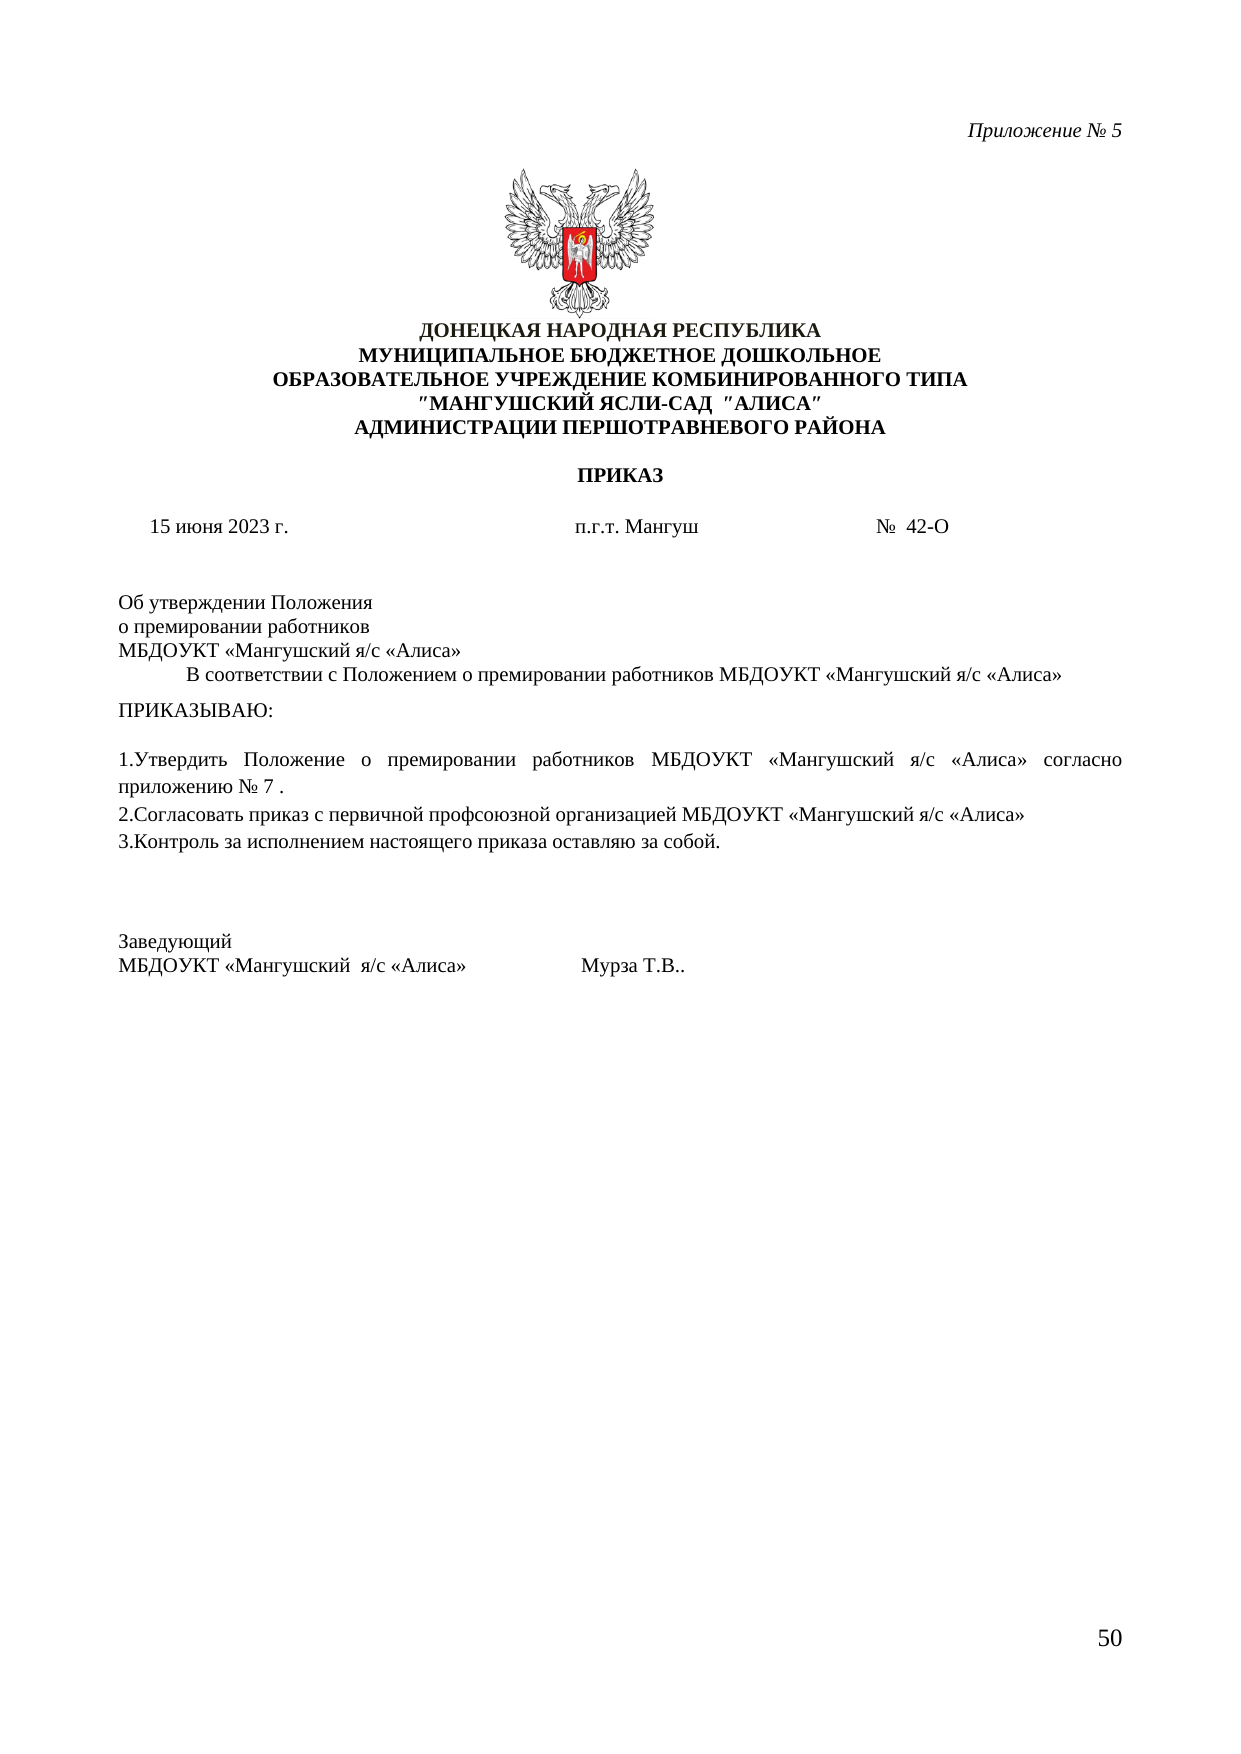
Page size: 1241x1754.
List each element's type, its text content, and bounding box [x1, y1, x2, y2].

text В соответствии с Положением о премировании работников МБДОУКТ «Мангушский я/с «Алиса» [118, 662, 1122, 686]
text МБДОУКТ «Мангушский я/с «Алиса» Мурза Т.В.. [118, 953, 1122, 977]
text 2.Согласовать приказ с первичной профсоюзной организацией МБДОУКТ «Мангушский я/с «Алиса» [118, 802, 1122, 826]
text 15 июня 2023 г. п.г.т. Мангуш № 42-О [118, 514, 1122, 538]
text ″Мангушский ЯСЛИ-САД ″Алиса″ [118, 391, 1122, 415]
text Об утверждении Положения [118, 590, 1122, 614]
text 1.Утвердить Положение о премировании работников МБДОУКТ «Мангушский я/с «Алиса» согласно приложению № 7 . [118, 747, 1122, 798]
text ДОНЕЦКАЯ НАРОДНАЯ РЕСПУБЛИКА [118, 166, 1122, 342]
text о премировании работников [118, 614, 1122, 638]
text ПРИКАЗ [118, 463, 1122, 487]
text Приложение № 5 [148, 118, 1122, 142]
text ОБРАЗОВАТЕЛЬНОЕ УЧРЕЖДЕНИЕ КОМБИНИРОВАННОГО ТИПА [118, 367, 1122, 391]
text АДМИНИСТРАЦИИ ПЕРШОТРАВНЕВОГО РАЙОНА [118, 415, 1122, 439]
text 3.Контроль за исполнением настоящего приказа оставляю за собой. [118, 829, 1122, 853]
text МБДОУКТ «Мангушский я/с «Алиса» [118, 638, 1122, 662]
text Заведующий [118, 929, 1122, 953]
picture [504, 168, 654, 319]
text ПРИКАЗЫВАЮ: [118, 698, 1122, 722]
text МУНИЦИПАЛЬНОЕ БЮДЖЕТНОЕ ДОШКОЛЬНОЕ [118, 342, 1122, 367]
